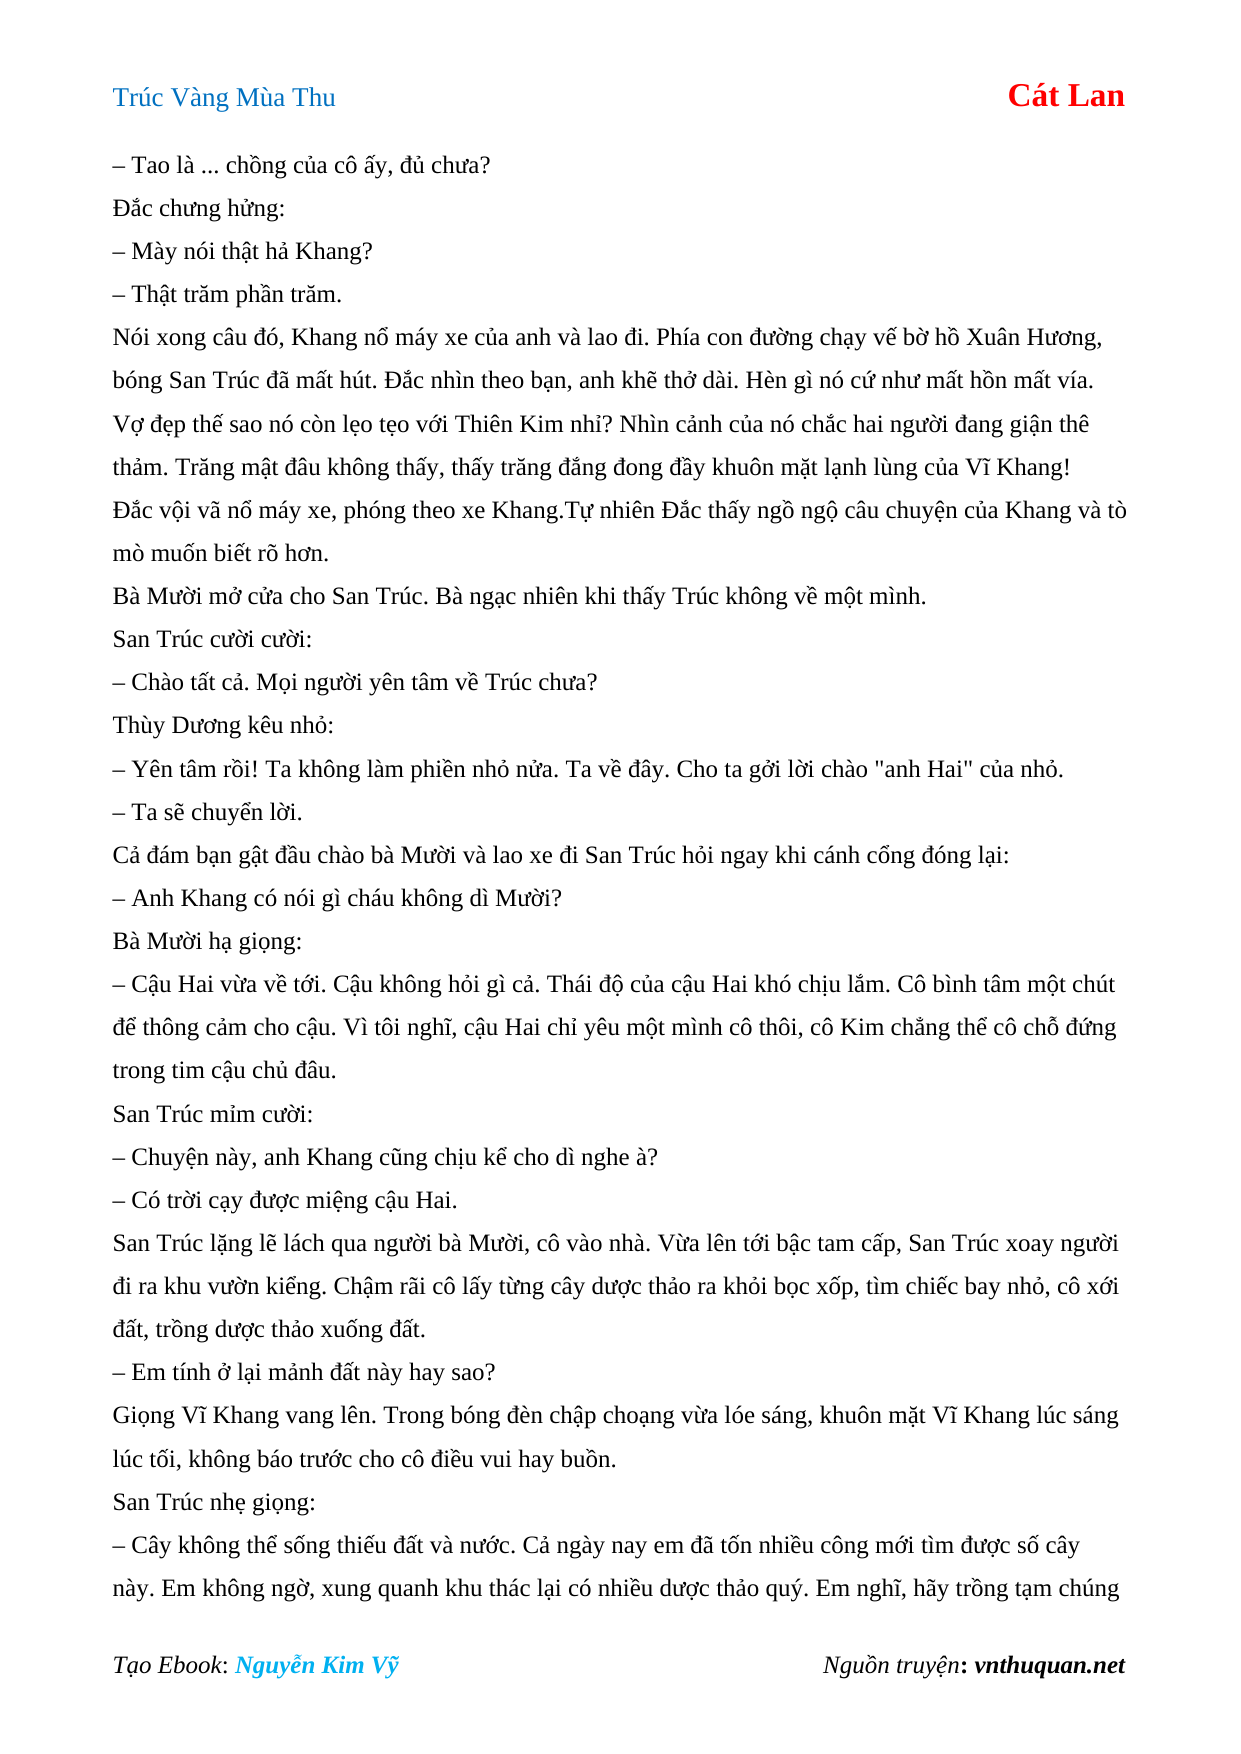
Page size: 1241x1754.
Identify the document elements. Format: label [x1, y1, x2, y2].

text [112, 150, 1128, 1602]
